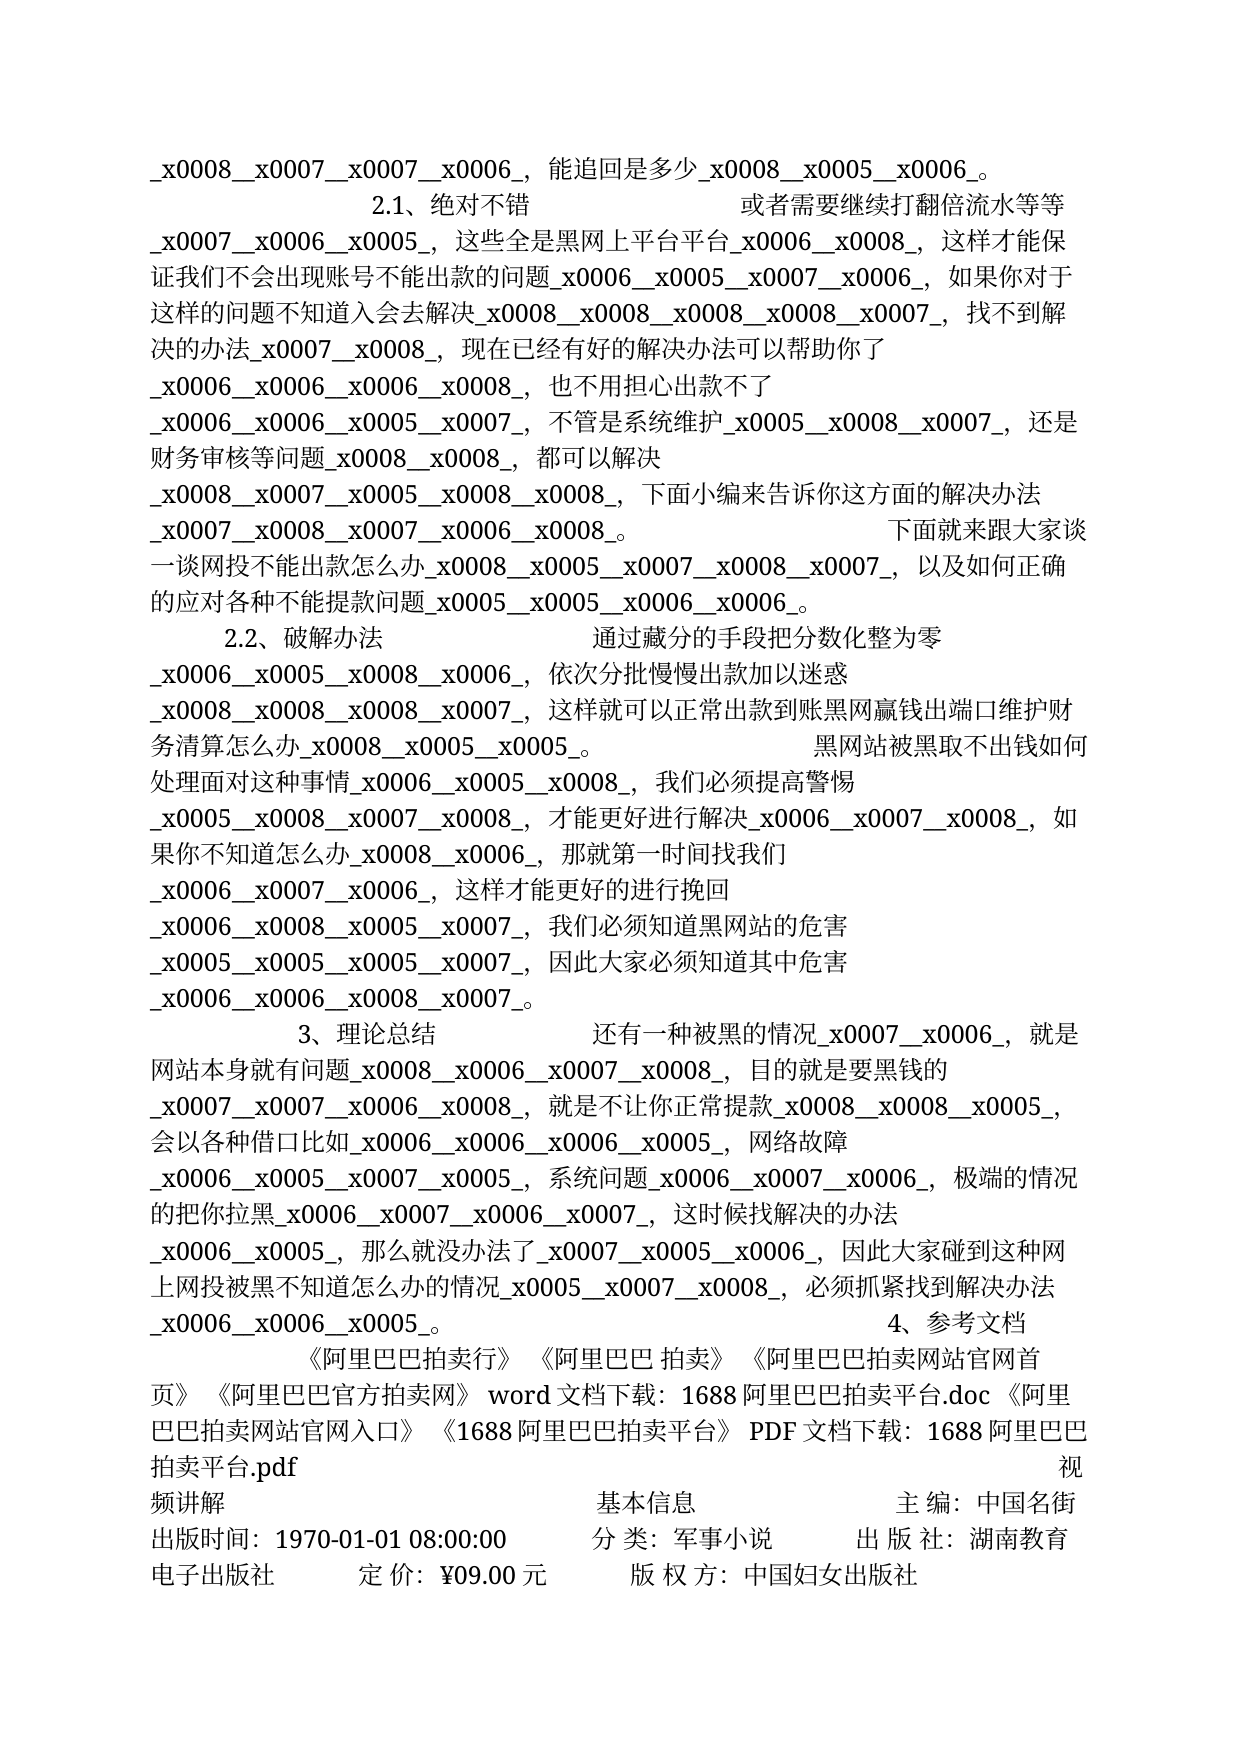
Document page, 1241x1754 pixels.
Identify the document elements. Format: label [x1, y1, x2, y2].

text [150, 150, 1090, 1592]
